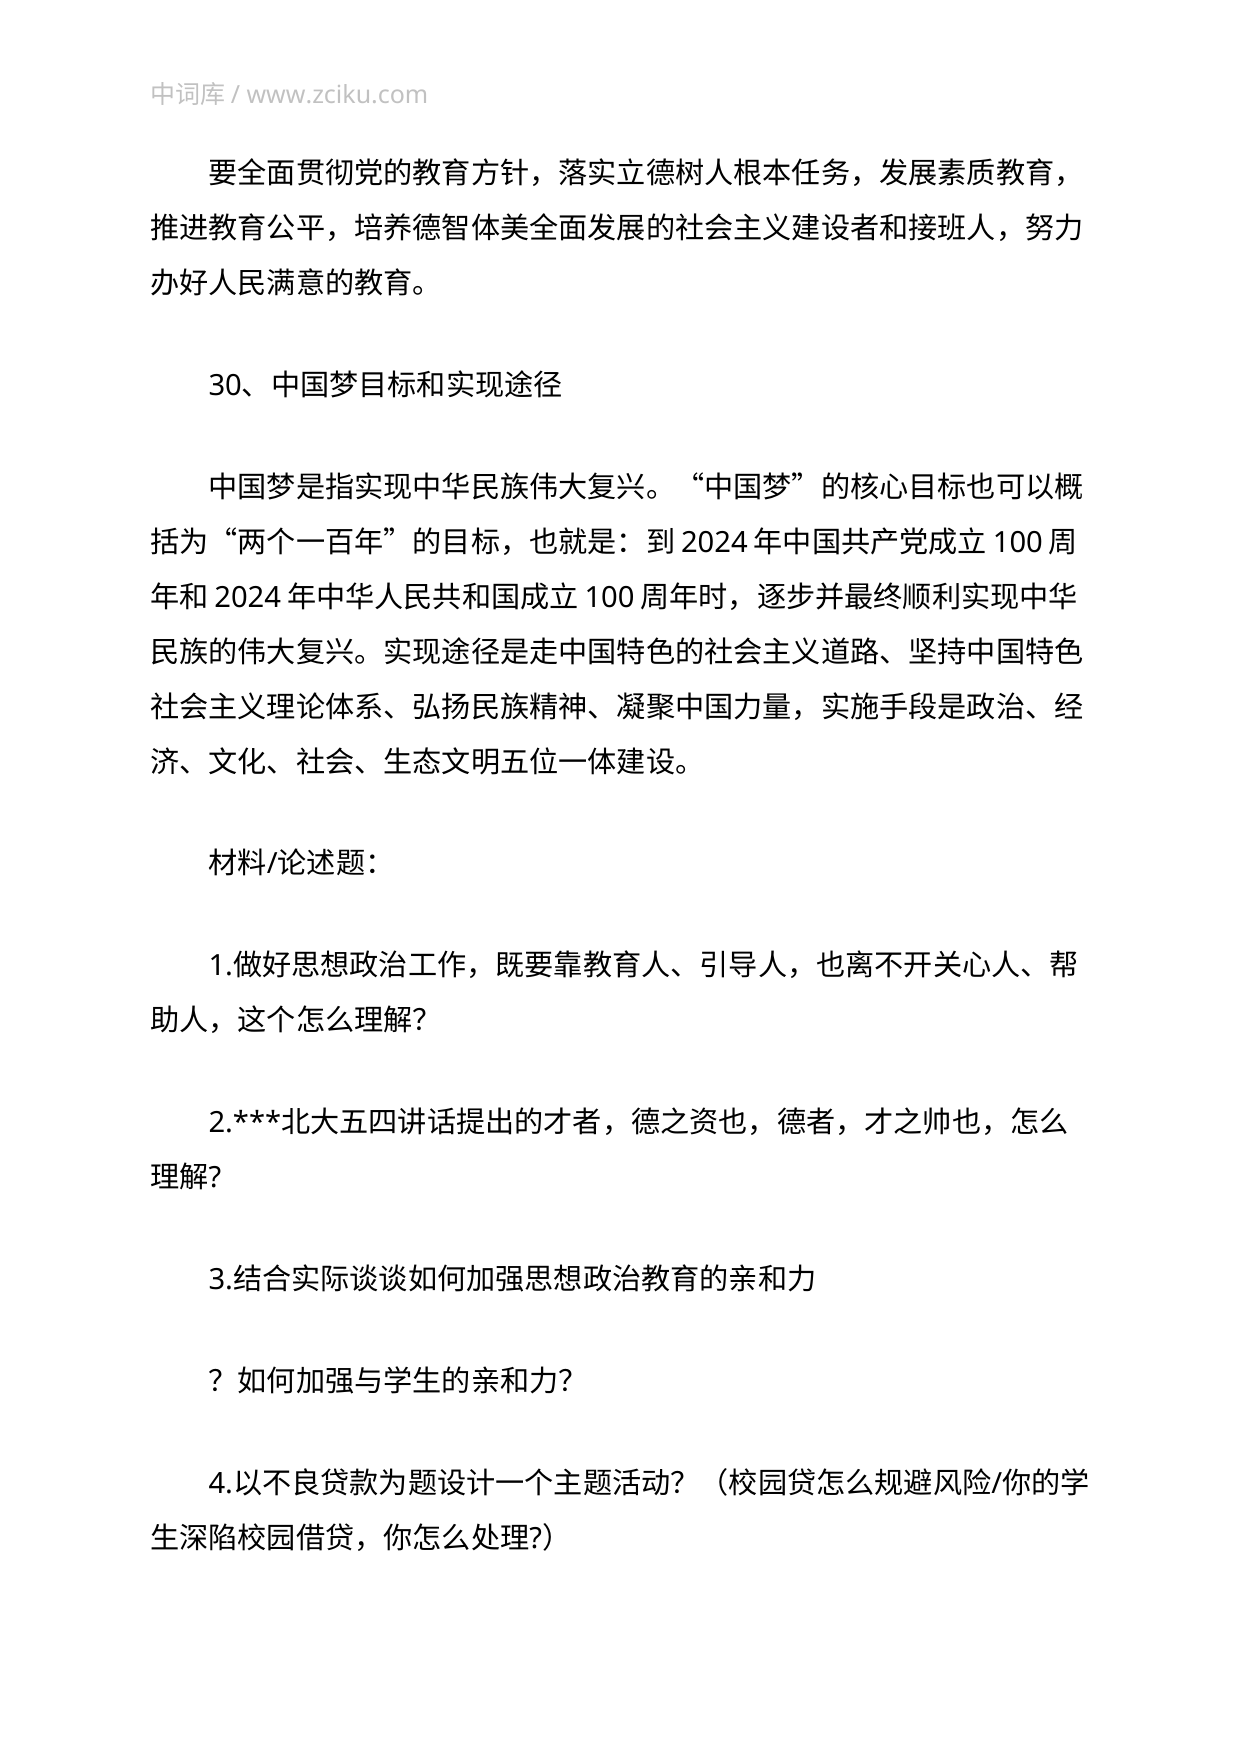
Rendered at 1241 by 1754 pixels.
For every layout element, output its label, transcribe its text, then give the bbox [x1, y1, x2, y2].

text ？如何加强与学生的亲和力？ [150, 1358, 1090, 1400]
text 要全面贯彻党的教育方针，落实立德树人根本任务，发展素质教育，推进教育公平，培养德智体美全面发展的社会主义建设者和接班人，努力办好人民满意的教育。 [150, 150, 1090, 302]
text 4.以不良贷款为题设计一个主题活动？（校园贷怎么规避风险/你的学生深陷校园借贷，你怎么处理?） [150, 1459, 1090, 1557]
text 30、中国梦目标和实现途径 [150, 362, 1090, 404]
text 2.***北大五四讲话提出的才者，德之资也，德者，才之帅也，怎么理解? [150, 1099, 1090, 1196]
text 3.结合实际谈谈如何加强思想政治教育的亲和力 [150, 1256, 1090, 1298]
text 材料/论述题： [150, 840, 1090, 882]
text 1.做好思想政治工作，既要靠教育人、引导人，也离不开关心人、帮助人，这个怎么理解？ [150, 942, 1090, 1039]
text 中国梦是指实现中华民族伟大复兴。“中国梦”的核心目标也可以概括为“两个一百年”的目标，也就是：到2024年中国共产党成立100周年和2024年中华人民共和国成立100周年时，逐步并最终顺利实现中华民族的伟大复兴。实现途径是走中国特色的社会主义道路、坚持中国特色社会主义理论体系、弘扬民族精神、凝聚中国力量，实施手段是政治、经济、文化、社会、生态文明五位一体建设。 [150, 463, 1090, 781]
